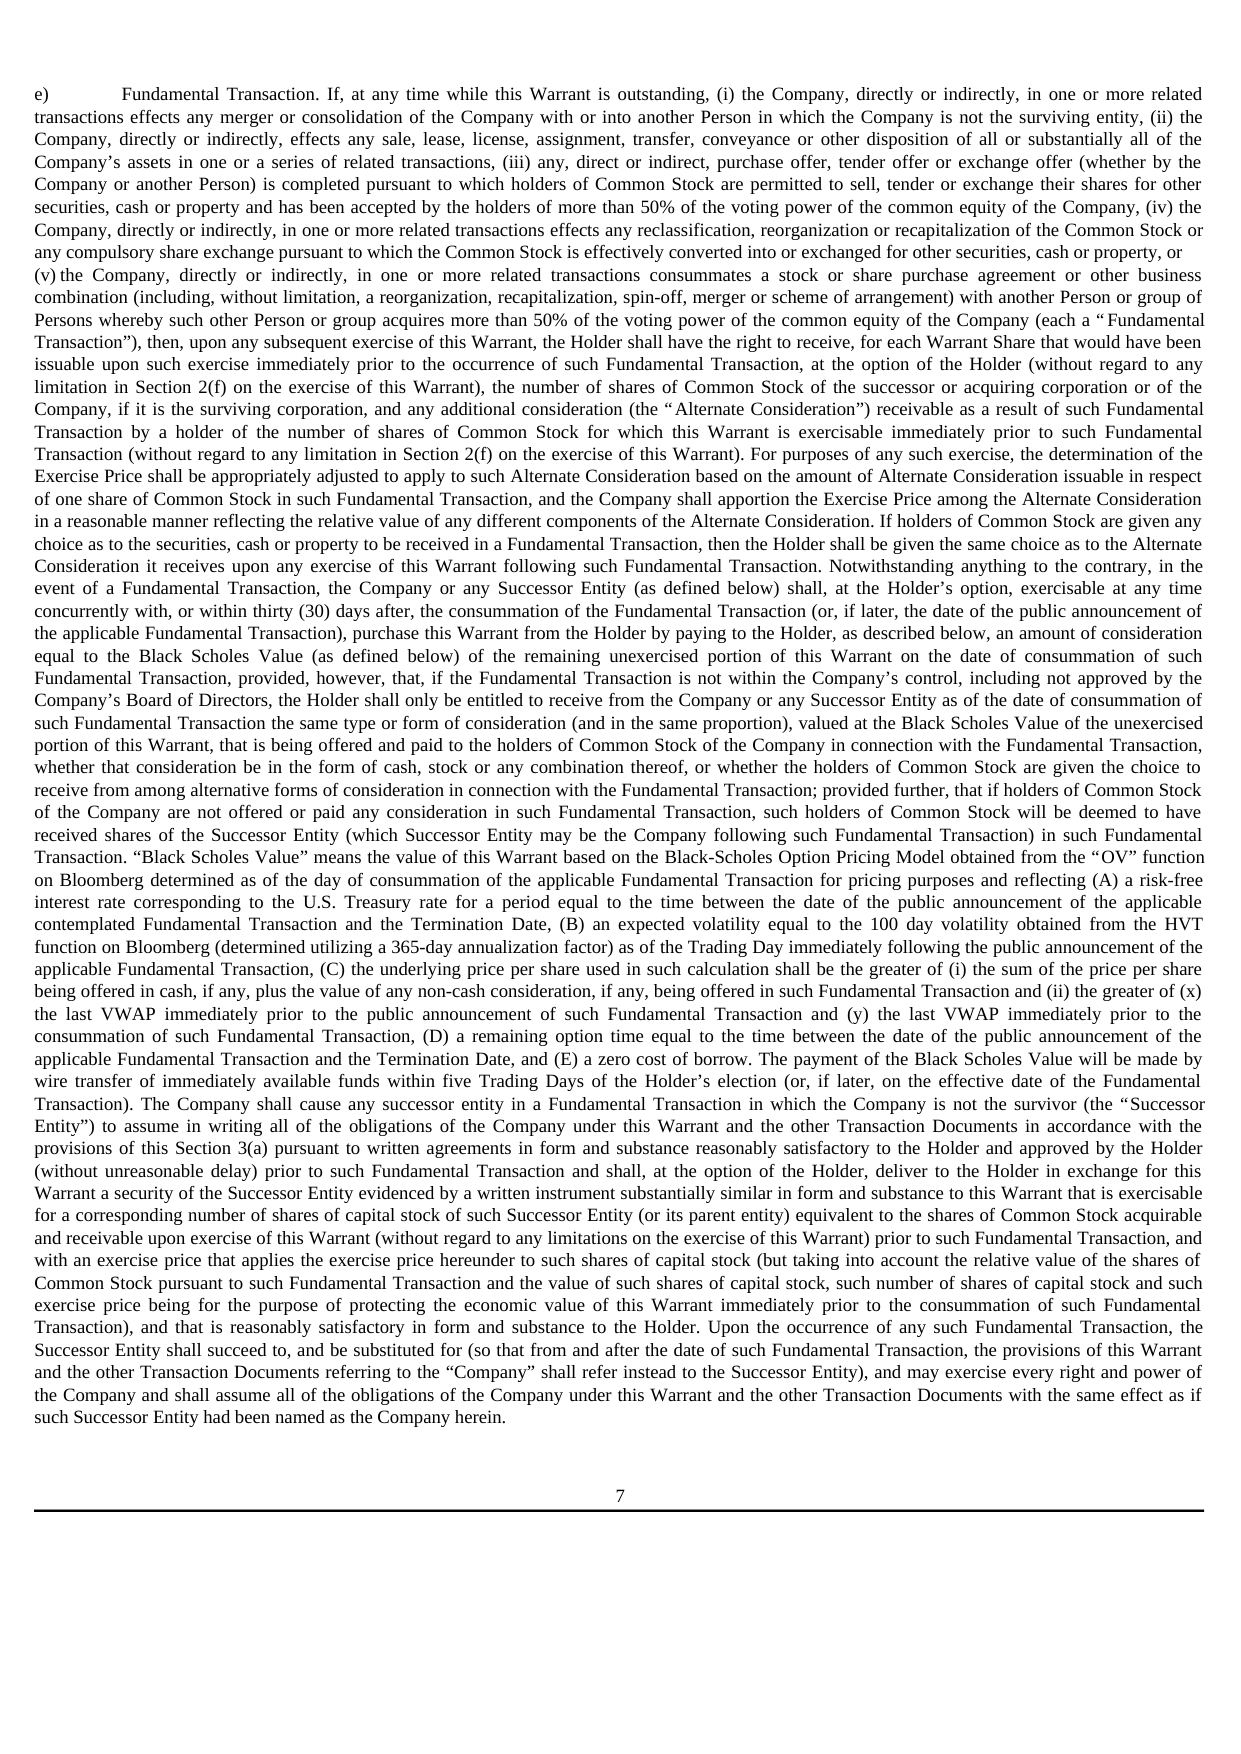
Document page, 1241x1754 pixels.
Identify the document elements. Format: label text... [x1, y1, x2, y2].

text 7 [34, 1485, 1206, 1506]
list the Company, directly or indirectly, in one or more related transactions consummates a stock or share purchase agreement or other business combination (including, without limitation, a reorganization, recapitalization, spin-off, merger or scheme of arrangement) with another Person or group of Persons whereby such other Person or group acquires more than 50% of the voting power of the common equity of the Company (each a “Fundamental Transaction”), then, upon any subsequent exercise of this Warrant, the Holder shall have the right to receive, for each Warrant Share that would have been issuable upon such exercise immediately prior to the occurrence of such Fundamental Transaction, at the option of the Holder (without regard to any limitation in Section 2(f) on the exercise of this Warrant), the number of shares of Common Stock of the successor or acquiring corporation or of the Company, if it is the surviving corporation, and any additional consideration (the “Alternate Consideration”) receivable as a result of such Fundamental Transaction by a holder of the number of shares of Common Stock for which this Warrant is exercisable immediately prior to such Fundamental Transaction (without regard to any limitation in Section 2(f) on the exercise of this Warrant). For purposes of any such exercise, the determination of the Exercise Price shall be appropriately adjusted to apply to such Alternate Consideration based on the amount of Alternate Consideration issuable in respect of one share of Common Stock in such Fundamental Transaction, and the Company shall apportion the Exercise Price among the Alternate Consideration in a reasonable manner reflecting the relative value of any different components of the Alternate Consideration. If holders of Common Stock are given any choice as to the securities, cash or property to be received in a Fundamental Transaction, then the Holder shall be given the same choice as to the Alternate Consideration it receives upon any exercise of this Warrant following such Fundamental Transaction. Notwithstanding anything to the contrary, in the event of a Fundamental Transaction, the Company or any Successor Entity (as defined below) shall, at the Holder’s option, exercisable at any time concurrently with, or within thirty (30) days after, the consummation of the Fundamental Transaction (or, if later, the date of the public announcement of the applicable Fundamental Transaction), purchase this Warrant from the Holder by paying to the Holder, as described below, an amount of consideration equal to the Black Scholes Value (as defined below) of the remaining unexercised portion of this Warrant on the date of consummation of such Fundamental Transaction, provided, however, that, if the Fundamental Transaction is not within the Company’s control, including not approved by the Company’s Board of Directors, the Holder shall only be entitled to receive from the Company or any Successor Entity as of the date of consummation of such Fundamental Transaction the same type or form of consideration (and in the same proportion), valued at the Black Scholes Value of the unexercised portion of this Warrant, that is being offered and paid to the holders of Common Stock of the Company in connection with the Fundamental Transaction, whether that consideration be in the form of cash, stock or any combination thereof, or whether the holders of Common Stock are given the choice to receive from among alternative forms of consideration in connection with the Fundamental Transaction; provided further, that if holders of Common Stock of the Company are not offered or paid any consideration in such Fundamental Transaction, such holders of Common Stock will be deemed to have received shares of the Successor Entity (which Successor Entity may be the Company following such Fundamental Transaction) in such Fundamental Transaction. “Black Scholes Value” means the value of this Warrant based on the Black-Scholes Option Pricing Model obtained from the “OV” function on Bloomberg determined as of the day of consummation of the applicable Fundamental Transaction for pricing purposes and reflecting (A) a risk-free interest rate corresponding to the U.S. Treasury rate for a period equal to the time between the date of the public announcement of the applicable contemplated Fundamental Transaction and the Termination Date, (B) an expected volatility equal to the 100 day volatility obtained from the HVT function on Bloomberg (determined utilizing a 365-day annualization factor) as of the Trading Day immediately following the public announcement of the applicable Fundamental Transaction, (C) the underlying price per share used in such calculation shall be the greater of (i) the sum of the price per share being offered in cash, if any, plus the value of any non-cash consideration, if any, being offered in such Fundamental Transaction and (ii) the greater of (x) the last VWAP immediately prior to the public announcement of such Fundamental Transaction and (y) the last VWAP immediately prior to the consummation of such Fundamental Transaction, (D) a remaining option time equal to the time between the date of the public announcement of the applicable Fundamental Transaction and the Termination Date, and (E) a zero cost of borrow. The payment of the Black Scholes Value will be made by wire transfer of immediately available funds within five Trading Days of the Holder’s election (or, if later, on the effective date of the Fundamental Transaction). The Company shall cause any successor entity in a Fundamental Transaction in which the Company is not the survivor (the “Successor Entity”) to assume in writing all of the obligations of the Company under this Warrant and the other Transaction Documents in accordance with the provisions of this Section 3(a) pursuant to written agreements in form and substance reasonably satisfactory to the Holder and approved by the Holder (without unreasonable delay) prior to such Fundamental Transaction and shall, at the option of the Holder, deliver to the Holder in exchange for this Warrant a security of the Successor Entity evidenced by a written instrument substantially similar in form and substance to this Warrant that is exercisable for a corresponding number of shares of capital stock of such Successor Entity (or its parent entity) equivalent to the shares of Common Stock acquirable and receivable upon exercise of this Warrant (without regard to any limitations on the exercise of this Warrant) prior to such Fundamental Transaction, and with an exercise price that applies the exercise price hereunder to such shares of capital stock (but taking into account the relative value of the shares of Common Stock pursuant to such Fundamental Transaction and the value of such shares of capital stock, such number of shares of capital stock and such exercise price being for the purpose of protecting the economic value of this Warrant immediately prior to the consummation of such Fundamental Transaction), and that is reasonably satisfactory in form and substance to the Holder. Upon the occurrence of any such Fundamental Transaction, the Successor Entity shall succeed to, and be substituted for (so that from and after the date of such Fundamental Transaction, the provisions of this Warrant and the other Transaction Documents referring to the “Company” shall refer instead to the Successor Entity), and may exercise every right and power of the Company and shall assume all of the obligations of the Company under this Warrant and the other Transaction Documents with the same effect as if such Successor Entity had been named as the Company herein. [34, 264, 1205, 1427]
list Fundamental Transaction. If, at any time while this Warrant is outstanding, (i) the Company, directly or indirectly, in one or more related transactions effects any merger or consolidation of the Company with or into another Person in which the Company is not the surviving entity, (ii) the Company, directly or indirectly, effects any sale, lease, license, assignment, transfer, conveyance or other disposition of all or substantially all of the Company’s assets in one or a series of related transactions, (iii) any, direct or indirect, purchase offer, tender offer or exchange offer (whether by the Company or another Person) is completed pursuant to which holders of Common Stock are permitted to sell, tender or exchange their shares for other securities, cash or property and has been accepted by the holders of more than 50% of the voting power of the common equity of the Company, (iv) the Company, directly or indirectly, in one or more related transactions effects any reclassification, reorganization or recapitalization of the Common Stock or any compulsory share exchange pursuant to which the Common Stock is effectively converted into or exchanged for other securities, cash or property, or [34, 83, 1205, 263]
